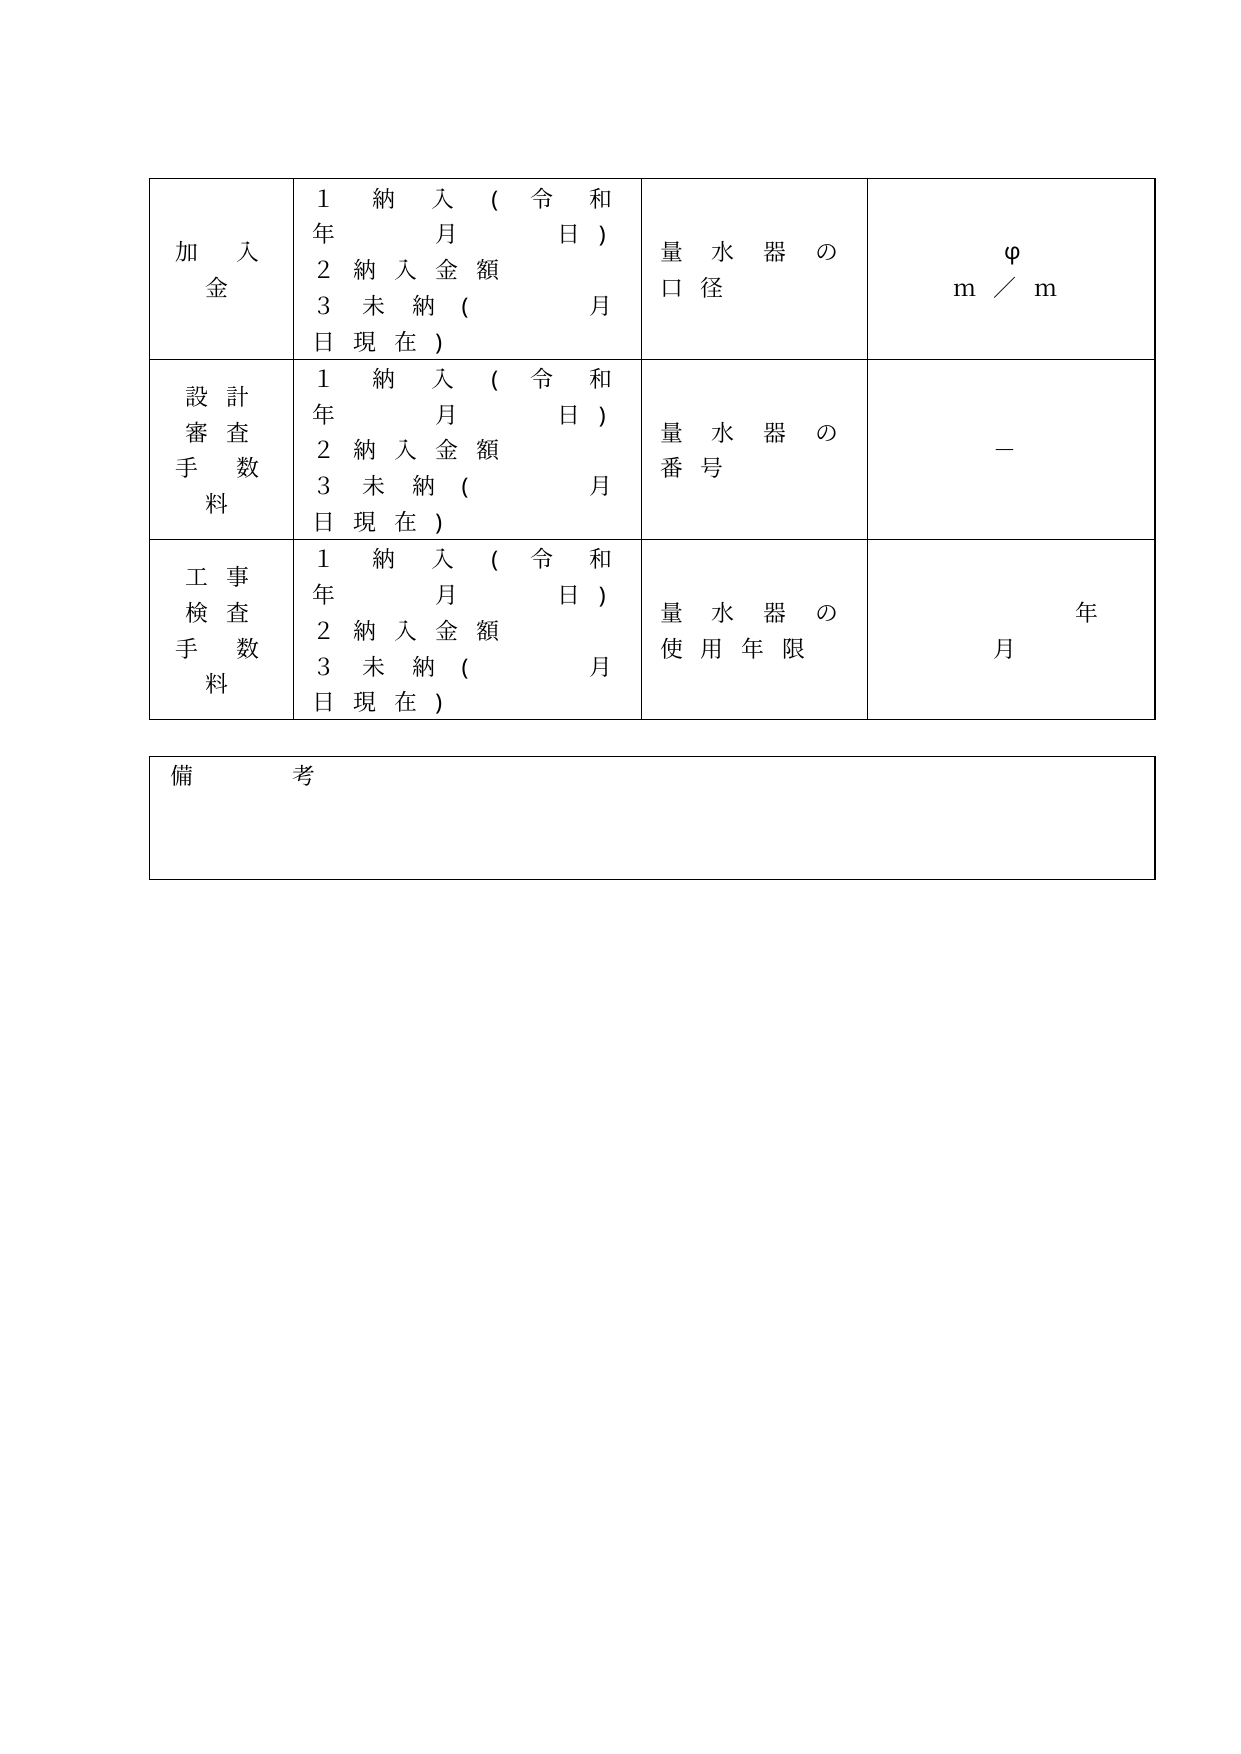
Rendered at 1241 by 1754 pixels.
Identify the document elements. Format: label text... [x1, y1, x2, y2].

table_cell － [868, 360, 1154, 539]
table_cell 加 入 金 [150, 179, 293, 358]
table_cell 量水器の口径 [642, 179, 867, 358]
table_cell 工事検査 手 数 料 [150, 540, 293, 719]
table_cell １納入(令和 年 月 日) ２納入金額 ３未納( 月 日現在) [294, 179, 641, 358]
table_header 備 考 [150, 757, 1154, 878]
table_cell １納入(令和 年 月 日) ２納入金額 ３未納( 月 日現在) [294, 360, 641, 539]
table_cell １納入(令和 年 月 日) ２納入金額 ３未納( 月 日現在) [294, 540, 641, 719]
table_cell 量水器の番号 [642, 360, 867, 539]
table_cell 設計審査 手 数 料 [150, 360, 293, 539]
table_cell 年 月 [868, 540, 1154, 719]
table_cell 量水器の使用年限 [642, 540, 867, 719]
table_cell φ ｍ／ｍ [868, 179, 1154, 358]
